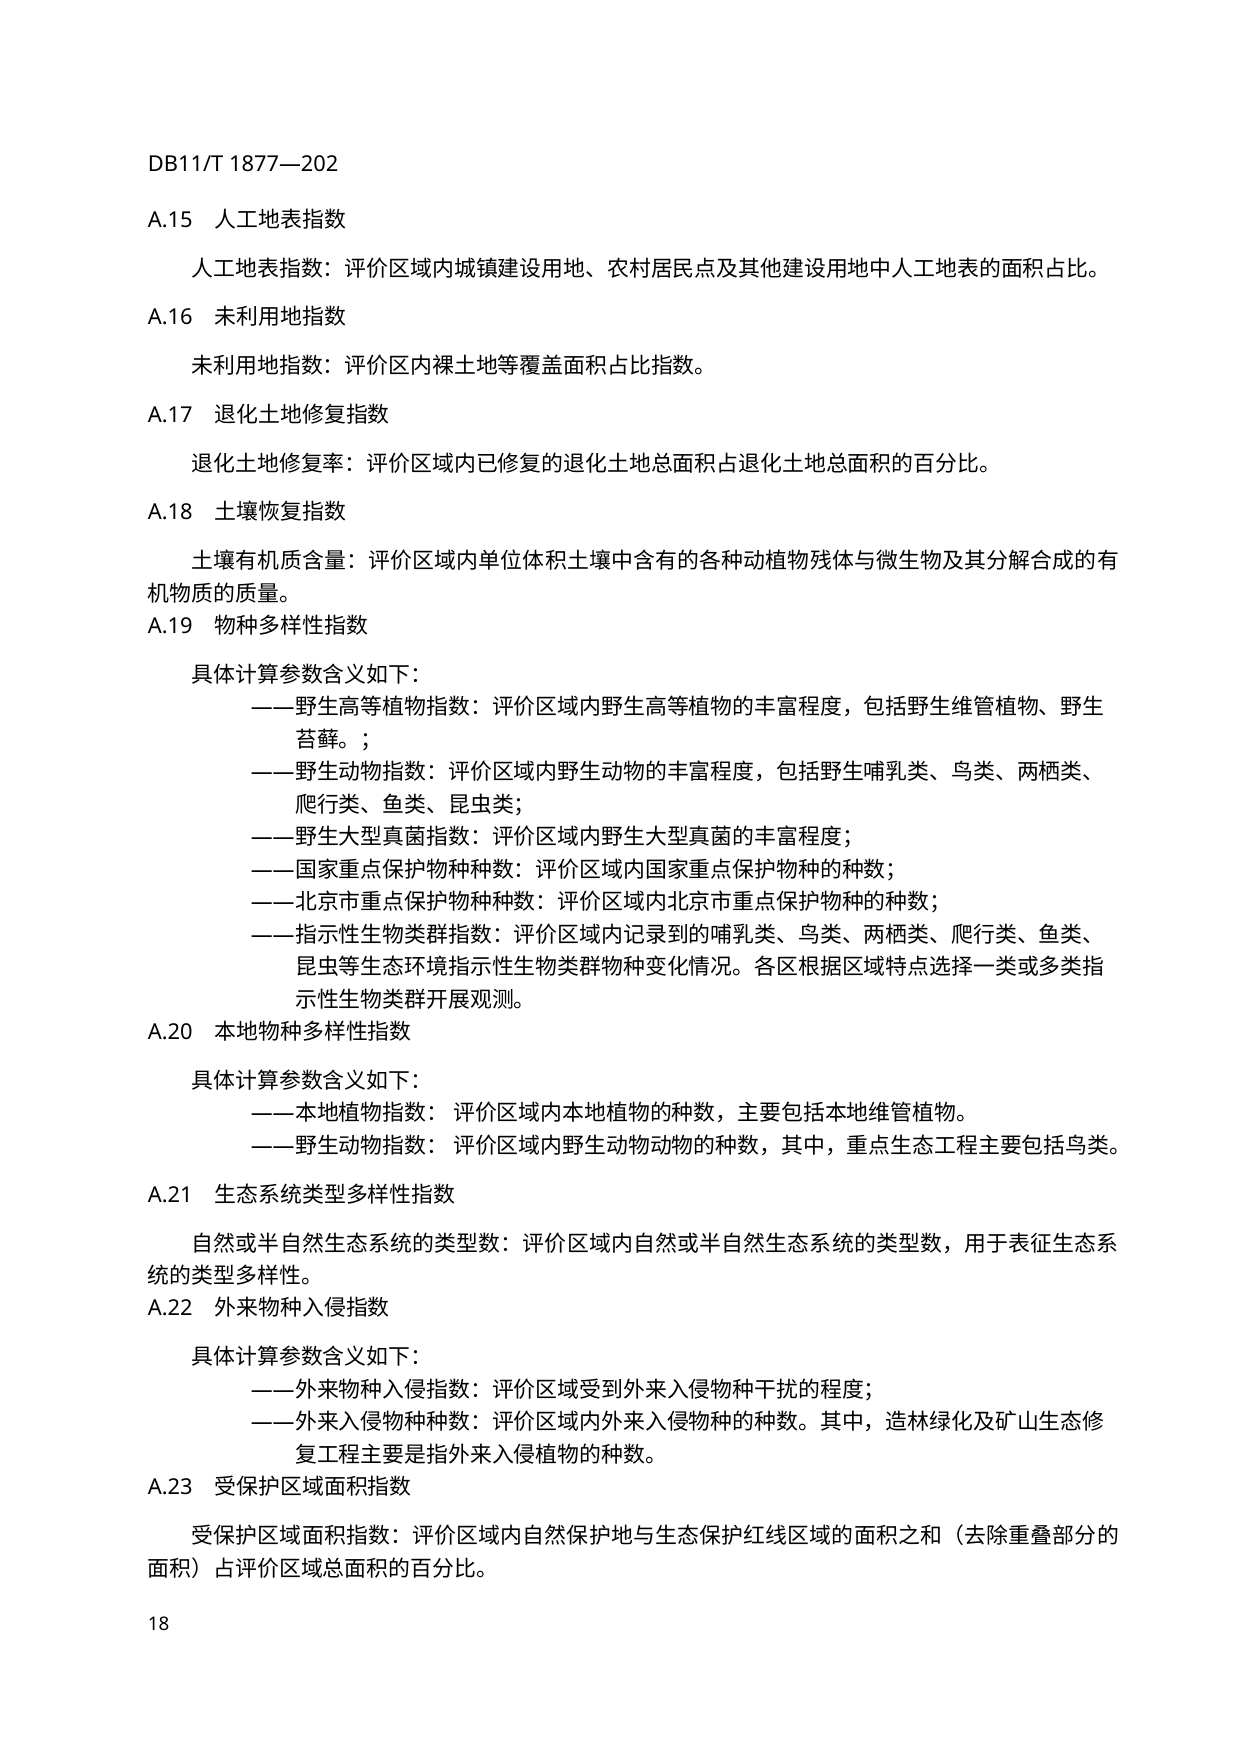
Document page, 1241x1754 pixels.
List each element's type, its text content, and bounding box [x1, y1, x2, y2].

text 野生动物指数： 评价区域内野生动物动物的种数，其中，重点生态工程主要包括鸟类。 [251, 1128, 1122, 1160]
text 具体计算参数含义如下： [148, 656, 1122, 689]
text 指示性生物类群指数：评价区域内记录到的哺乳类、鸟类、两栖类、爬行类、鱼类、昆虫等生态环境指示性生物类群物种变化情况。各区根据区域特点选择一类或多类指示性生物类群开展观测。 [251, 916, 1122, 1014]
text 土壤恢复指数 [148, 494, 1122, 526]
text 国家重点保护物种种数：评价区域内国家重点保护物种的种数； [251, 851, 1122, 884]
text 土壤有机质含量：评价区域内单位体积土壤中含有的各种动植物残体与微生物及其分解合成的有机物质的质量。 [148, 543, 1122, 608]
text 人工地表指数：评价区域内城镇建设用地、农村居民点及其他建设用地中人工地表的面积占比。 [148, 250, 1122, 283]
text 北京市重点保护物种种数：评价区域内北京市重点保护物种的种数； [251, 884, 1122, 916]
text 受保护区域面积指数：评价区域内自然保护地与生态保护红线区域的面积之和（去除重叠部分的面积）占评价区域总面积的百分比。 [148, 1518, 1122, 1583]
text 自然或半自然生态系统的类型数：评价区域内自然或半自然生态系统的类型数，用于表征生态系统的类型多样性。 [148, 1225, 1122, 1290]
text 未利用地指数：评价区内裸土地等覆盖面积占比指数。 [148, 348, 1122, 380]
text 野生动物指数：评价区域内野生动物的丰富程度，包括野生哺乳类、鸟类、两栖类、爬行类、鱼类、昆虫类； [251, 754, 1122, 819]
text 未利用地指数 [148, 299, 1122, 331]
text 退化土地修复指数 [148, 396, 1122, 429]
text 物种多样性指数 [148, 608, 1122, 640]
text 外来入侵物种种数：评价区域内外来入侵物种的种数。其中，造林绿化及矿山生态修复工程主要是指外来入侵植物的种数。 [251, 1404, 1122, 1469]
text 具体计算参数含义如下： [148, 1339, 1122, 1371]
text 野生高等植物指数：评价区域内野生高等植物的丰富程度，包括野生维管植物、野生苔藓。； [251, 689, 1122, 754]
text 具体计算参数含义如下： [148, 1063, 1122, 1095]
text 本地物种多样性指数 [148, 1014, 1122, 1046]
text 退化土地修复率：评价区域内已修复的退化土地总面积占退化土地总面积的百分比。 [148, 445, 1122, 478]
text 本地植物指数： 评价区域内本地植物的种数，主要包括本地维管植物。 [251, 1095, 1122, 1128]
text 外来物种入侵指数：评价区域受到外来入侵物种干扰的程度； [251, 1371, 1122, 1404]
text 人工地表指数 [148, 201, 1122, 234]
text 外来物种入侵指数 [148, 1290, 1122, 1323]
text 受保护区域面积指数 [148, 1469, 1122, 1501]
text 野生大型真菌指数：评价区域内野生大型真菌的丰富程度； [251, 819, 1122, 851]
text 生态系统类型多样性指数 [148, 1176, 1122, 1209]
